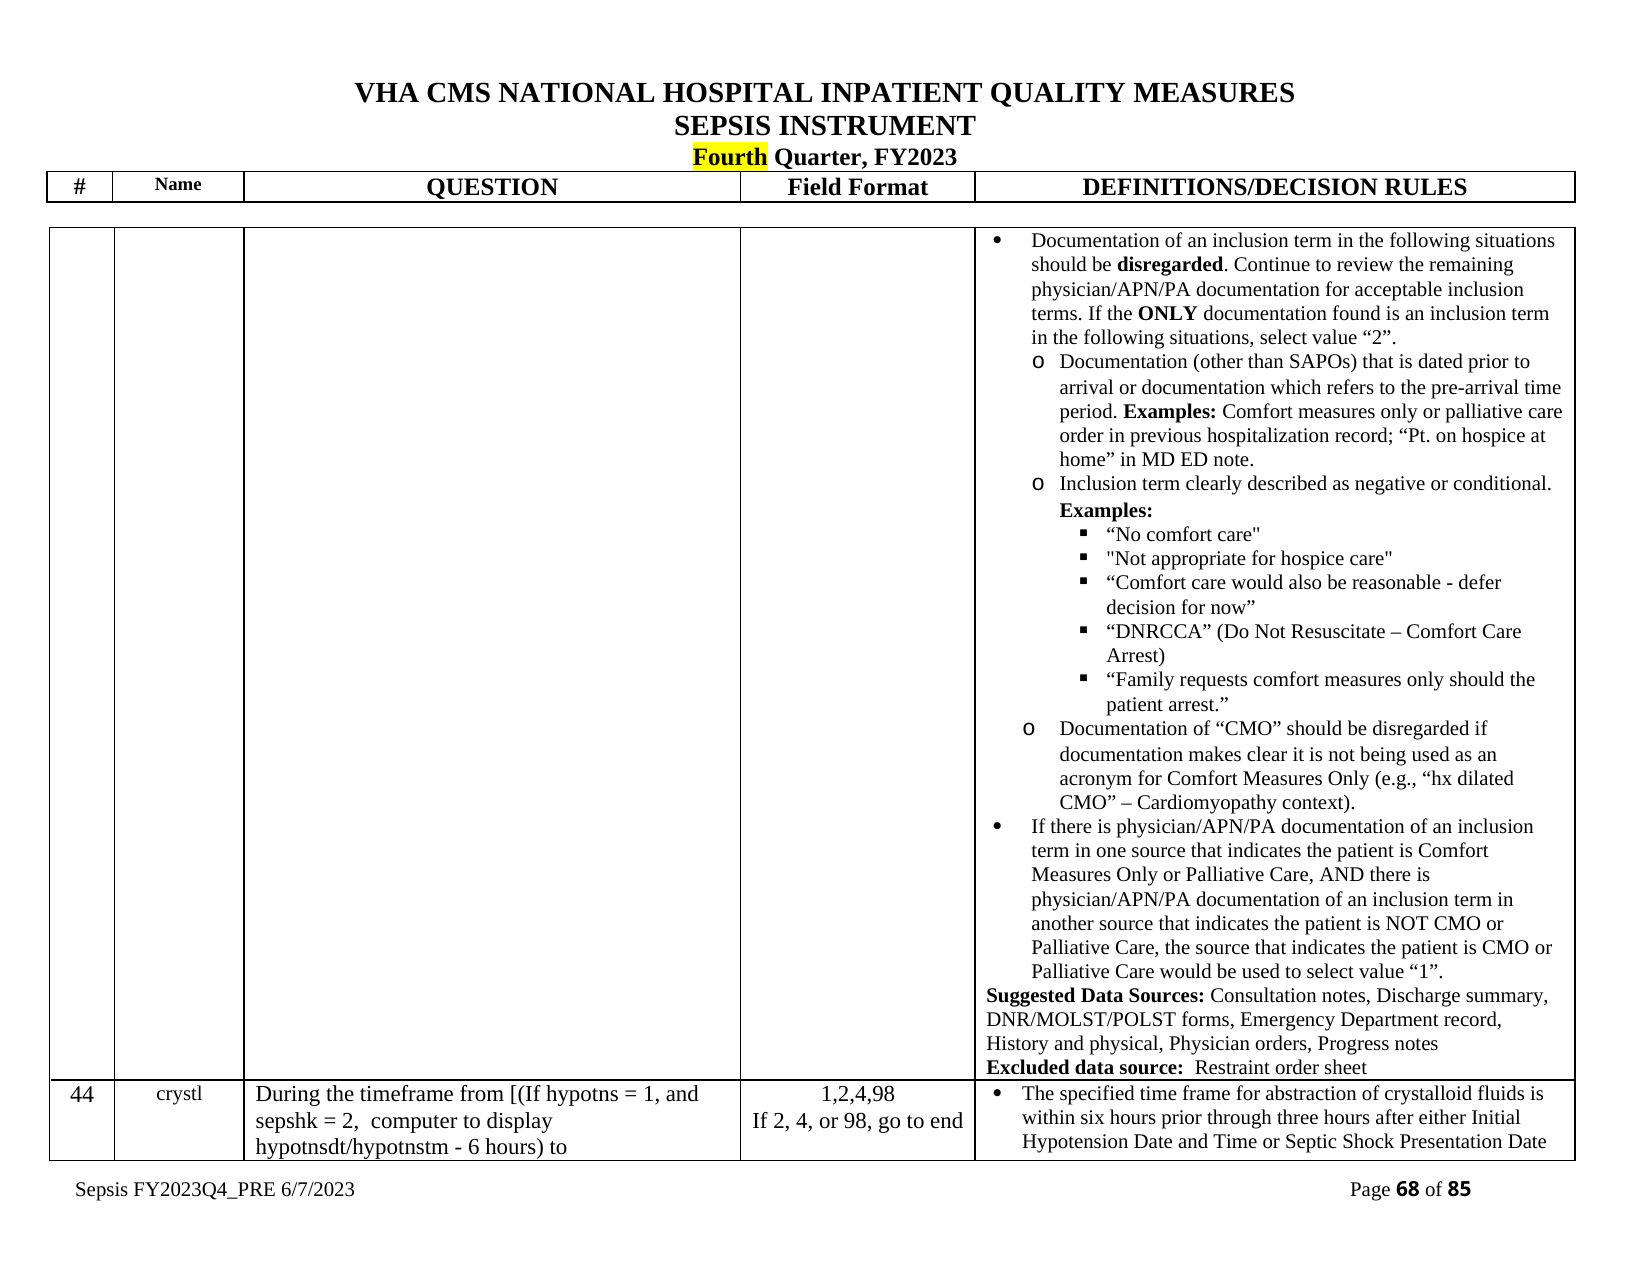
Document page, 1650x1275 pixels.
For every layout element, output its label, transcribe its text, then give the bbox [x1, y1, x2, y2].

table_cell [115, 228, 243, 1079]
table_cell [741, 228, 974, 1079]
table_cell 44 [50, 1080, 114, 1159]
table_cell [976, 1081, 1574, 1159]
table_cell [245, 228, 740, 1079]
table_cell crystl [115, 1081, 243, 1159]
table_cell [50, 228, 114, 1079]
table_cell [741, 1081, 974, 1159]
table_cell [245, 1081, 740, 1159]
table_cell Documentation of an inclusion term in the following situations should be disregarded. Continue to review the remaining physician/APN/PA documentation for acceptable inclusion terms. If the ONLY documentation found is an inclusion term in the following situations, select value “2”. Documentation (other than SAPOs) that is dated prior to arrival or documentation which refers to the pre-arrival time period. Examples: Comfort measures only or palliative care order in previous hospitalization record; “Pt. on hospice at home” in MD ED note. Inclusion term clearly described as negative or conditional. Examples: “No comfort care" "Not appropriate for hospice care" “Comfort care would also be reasonable - defer decision for now” “DNRCCA” (Do Not Resuscitate – Comfort Care Arrest) “Family requests comfort measures only should the patient arrest.” Documentation of “CMO” should be disregarded if documentation makes clear it is not being used as an acronym for Comfort Measures Only (e.g., “hx dilated CMO” – Cardiomyopathy context). If there is physician/APN/PA documentation of an inclusion term in one source that indicates the patient is Comfort Measures Only or Palliative Care, AND there is physician/APN/PA documentation of an inclusion term in another source that indicates the patient is NOT CMO or Palliative Care, the source that indicates the patient is CMO or Palliative Care would be used to select value “1”. Suggested Data Sources: Consultation notes, Discharge summary, DNR/MOLST/POLST forms, Emergency Department record, History and physical, Physician orders, Progress notes Excluded data source: Restraint order sheet [976, 228, 1574, 1079]
